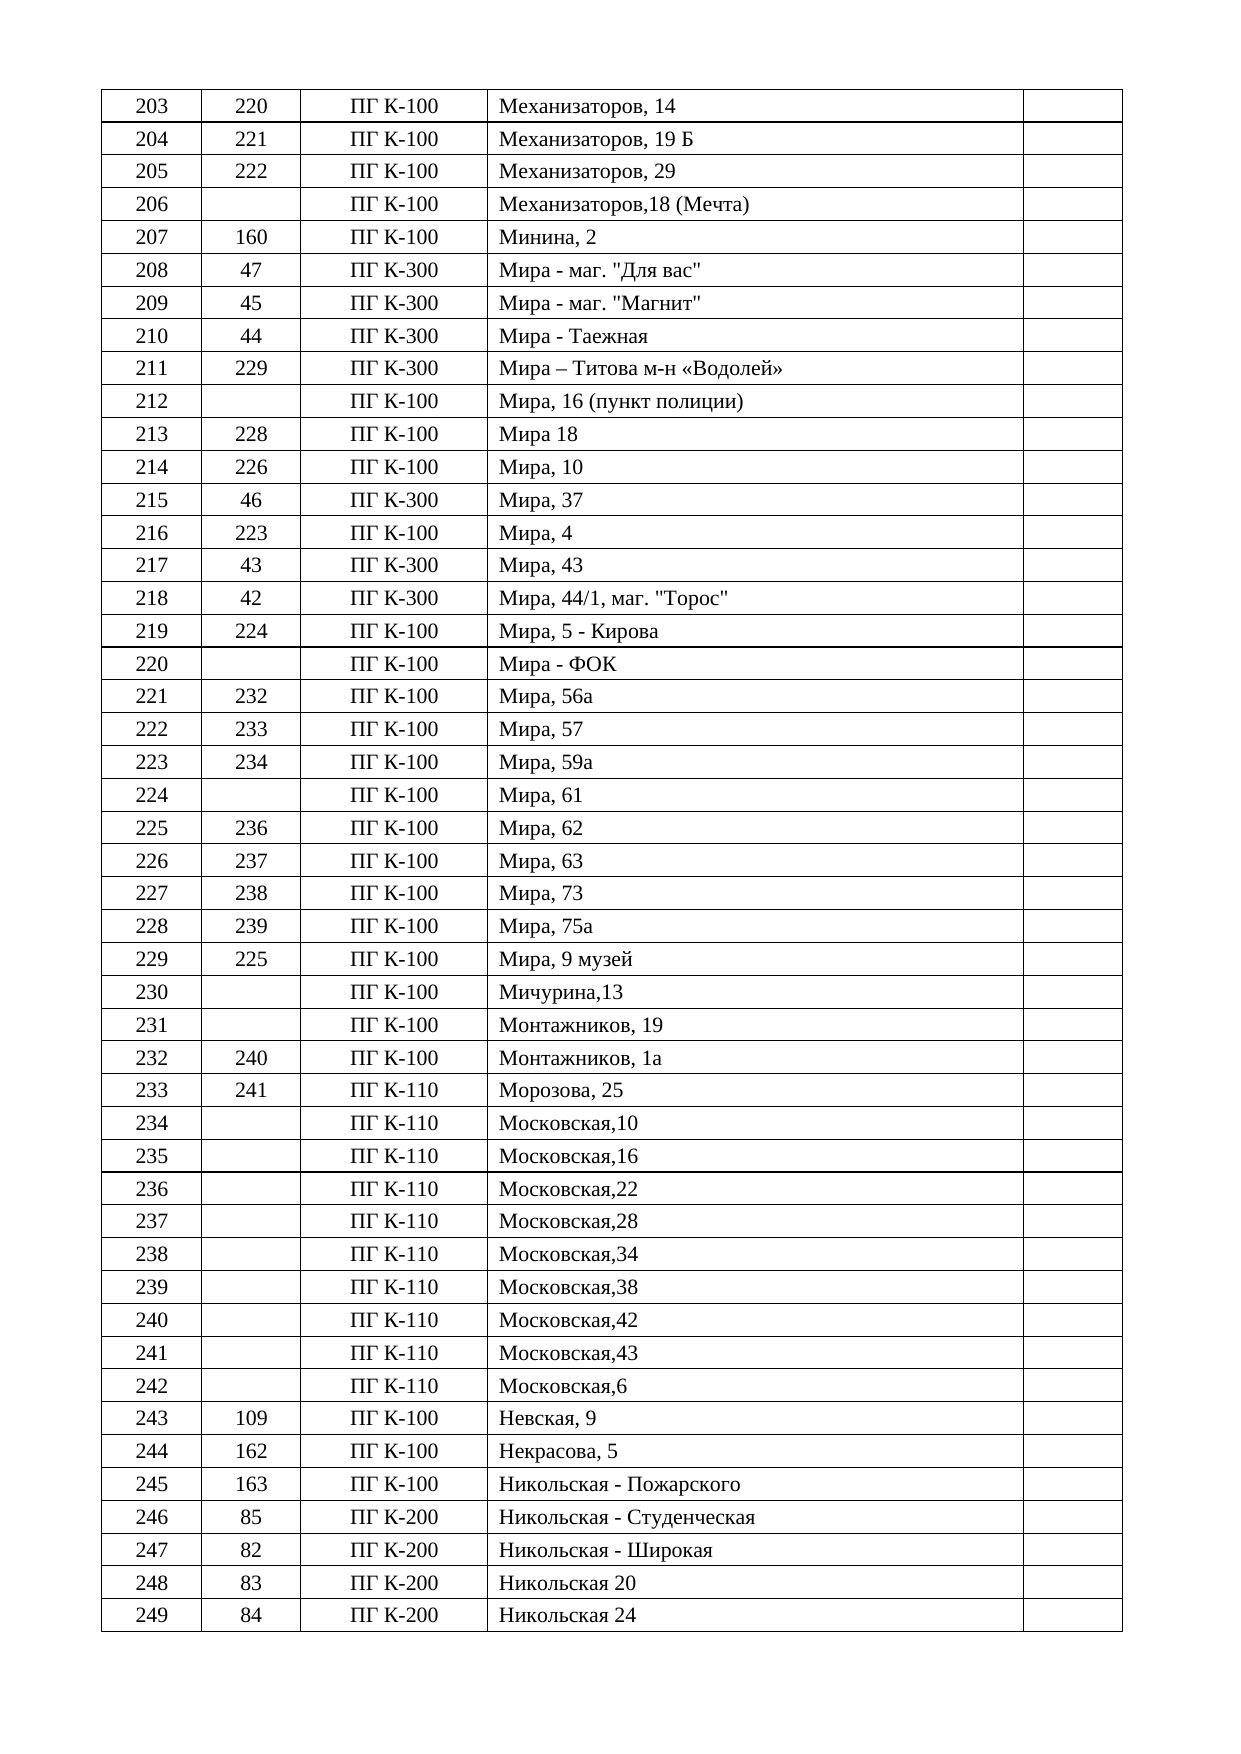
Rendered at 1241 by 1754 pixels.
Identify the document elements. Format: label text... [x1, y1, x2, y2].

table_cell 237 [202, 844, 300, 876]
table_cell Московская,38 [488, 1271, 1023, 1303]
table_cell Морозова, 25 [488, 1074, 1023, 1106]
table_cell 246 [102, 1501, 201, 1532]
table_cell Никольская - Широкая [488, 1534, 1023, 1565]
table_cell Мира, 56а [488, 680, 1023, 712]
table_cell 211 [102, 352, 201, 384]
table_cell Механизаторов, 29 [488, 155, 1023, 187]
table_cell 245 [102, 1468, 201, 1499]
table_cell [1024, 188, 1122, 220]
table_cell 44 [202, 319, 300, 351]
table_cell [202, 1337, 300, 1368]
table_cell Мира, 43 [488, 549, 1023, 581]
table_cell ПГ К-110 [301, 1074, 487, 1106]
table_cell ПГ К-100 [301, 221, 487, 253]
table_cell Мира, 59а [488, 746, 1023, 778]
table_cell 229 [202, 352, 300, 384]
table_cell [1024, 746, 1122, 778]
table_cell 224 [202, 615, 300, 646]
table_cell ПГ К-110 [301, 1205, 487, 1237]
table_cell [1024, 1337, 1122, 1368]
table_cell Мира, 73 [488, 877, 1023, 909]
table_cell Мира, 10 [488, 451, 1023, 482]
table_cell 241 [202, 1074, 300, 1106]
table_cell ПГ К-300 [301, 319, 487, 351]
table_cell Московская,6 [488, 1369, 1023, 1401]
table_cell 215 [102, 484, 201, 515]
table_cell [202, 1304, 300, 1336]
table_cell 232 [202, 680, 300, 712]
table_cell 228 [202, 418, 300, 449]
table_cell [1024, 254, 1122, 286]
table_cell 216 [102, 516, 201, 548]
table_cell [1024, 1041, 1122, 1073]
table_cell [1024, 1501, 1122, 1532]
table_cell ПГ К-110 [301, 1271, 487, 1303]
table_cell [1024, 1173, 1122, 1204]
table_cell ПГ К-300 [301, 287, 487, 318]
table_cell [202, 976, 300, 1007]
table_cell ПГ К-110 [301, 1107, 487, 1139]
table_cell 206 [102, 188, 201, 220]
table_cell ПГ К-100 [301, 779, 487, 811]
table_cell ПГ К-100 [301, 844, 487, 876]
table_cell Московская,10 [488, 1107, 1023, 1139]
table_cell 220 [102, 648, 201, 679]
table_cell ПГ К-300 [301, 484, 487, 515]
table_cell ПГ К-200 [301, 1534, 487, 1565]
table_cell 223 [202, 516, 300, 548]
table_cell [1024, 615, 1122, 646]
table_cell [1024, 549, 1122, 581]
table_cell ПГ К-300 [301, 254, 487, 286]
table_cell [202, 188, 300, 220]
table_cell [202, 1205, 300, 1237]
table_cell 42 [202, 582, 300, 614]
table_cell Никольская 20 [488, 1566, 1023, 1598]
table_cell [1024, 155, 1122, 187]
table_cell Минина, 2 [488, 221, 1023, 253]
table_cell Никольская 24 [488, 1599, 1023, 1631]
table_cell [1024, 910, 1122, 942]
table_cell 229 [102, 943, 201, 974]
table_cell Мира, 16 (пункт полиции) [488, 385, 1023, 417]
table_cell 238 [102, 1238, 201, 1270]
table_cell [1024, 1534, 1122, 1565]
table_cell 205 [102, 155, 201, 187]
table_cell [202, 1009, 300, 1040]
table_cell ПГ К-100 [301, 1468, 487, 1499]
table_cell 234 [202, 746, 300, 778]
table_cell Мира, 62 [488, 812, 1023, 843]
table_cell Мира, 57 [488, 713, 1023, 745]
table_cell [1024, 680, 1122, 712]
table_cell ПГ К-100 [301, 910, 487, 942]
table_cell [1024, 1009, 1122, 1040]
table_cell 227 [102, 877, 201, 909]
table_cell ПГ К-100 [301, 976, 487, 1007]
table_cell [1024, 123, 1122, 154]
table_cell ПГ К-110 [301, 1238, 487, 1270]
table_cell ПГ К-300 [301, 549, 487, 581]
table_cell ПГ К-110 [301, 1369, 487, 1401]
table_cell 204 [102, 123, 201, 154]
table_cell ПГ К-110 [301, 1140, 487, 1171]
table_cell 209 [102, 287, 201, 318]
table_cell Монтажников, 1а [488, 1041, 1023, 1073]
table_cell [1024, 319, 1122, 351]
table_cell 82 [202, 1534, 300, 1565]
table_cell [1024, 812, 1122, 843]
table_cell ПГ К-200 [301, 1501, 487, 1532]
table_cell 220 [202, 90, 300, 121]
table_cell [1024, 287, 1122, 318]
table_cell 233 [202, 713, 300, 745]
table_cell Монтажников, 19 [488, 1009, 1023, 1040]
table_cell ПГ К-100 [301, 680, 487, 712]
table_cell 249 [102, 1599, 201, 1631]
table_cell 85 [202, 1501, 300, 1532]
table_cell 221 [202, 123, 300, 154]
table_cell [202, 1107, 300, 1139]
table_cell 237 [102, 1205, 201, 1237]
table_cell [1024, 1369, 1122, 1401]
table_cell ПГ К-110 [301, 1304, 487, 1336]
table_cell ПГ К-100 [301, 385, 487, 417]
table_cell 47 [202, 254, 300, 286]
table_cell Мира, 37 [488, 484, 1023, 515]
table_cell 230 [102, 976, 201, 1007]
table_cell ПГ К-100 [301, 943, 487, 974]
table_cell [1024, 1238, 1122, 1270]
table_cell [1024, 221, 1122, 253]
table_cell Московская,34 [488, 1238, 1023, 1270]
table_cell 212 [102, 385, 201, 417]
table_cell 236 [102, 1173, 201, 1204]
table_cell [202, 648, 300, 679]
table_cell 244 [102, 1435, 201, 1467]
table_cell [1024, 1074, 1122, 1106]
table_cell 83 [202, 1566, 300, 1598]
table_cell ПГ К-100 [301, 877, 487, 909]
table_cell [1024, 1468, 1122, 1499]
table_cell 46 [202, 484, 300, 515]
table_cell [1024, 844, 1122, 876]
table_cell 238 [202, 877, 300, 909]
table_cell 231 [102, 1009, 201, 1040]
table_cell Никольская - Студенческая [488, 1501, 1023, 1532]
table_cell [1024, 352, 1122, 384]
table_cell Мира - ФОК [488, 648, 1023, 679]
table_cell 228 [102, 910, 201, 942]
table_cell 163 [202, 1468, 300, 1499]
table_cell ПГ К-200 [301, 1599, 487, 1631]
table_cell 217 [102, 549, 201, 581]
table_cell [202, 1238, 300, 1270]
table_cell 219 [102, 615, 201, 646]
table_cell 221 [102, 680, 201, 712]
table_cell Московская,22 [488, 1173, 1023, 1204]
table_cell Механизаторов,18 (Мечта) [488, 188, 1023, 220]
table_cell ПГ К-100 [301, 155, 487, 187]
table_cell ПГ К-100 [301, 812, 487, 843]
table_cell Мира 18 [488, 418, 1023, 449]
table_cell 214 [102, 451, 201, 482]
table_cell ПГ К-100 [301, 123, 487, 154]
table_cell ПГ К-300 [301, 352, 487, 384]
table_cell [1024, 582, 1122, 614]
table_cell 225 [202, 943, 300, 974]
table_cell ПГ К-110 [301, 1337, 487, 1368]
table_cell 232 [102, 1041, 201, 1073]
table_cell 224 [102, 779, 201, 811]
table_cell Некрасова, 5 [488, 1435, 1023, 1467]
table_cell Мира - маг. "Магнит" [488, 287, 1023, 318]
table_cell [1024, 418, 1122, 449]
table_cell [1024, 1271, 1122, 1303]
table_cell ПГ К-100 [301, 90, 487, 121]
table_cell [1024, 484, 1122, 515]
table_cell 208 [102, 254, 201, 286]
table_cell [1024, 451, 1122, 482]
table_cell [1024, 1205, 1122, 1237]
table_cell 162 [202, 1435, 300, 1467]
table_cell [1024, 516, 1122, 548]
table_cell [1024, 1107, 1122, 1139]
table_cell [202, 1173, 300, 1204]
table_cell Механизаторов, 14 [488, 90, 1023, 121]
table_cell ПГ К-100 [301, 1402, 487, 1434]
table_cell 223 [102, 746, 201, 778]
table_cell [1024, 1599, 1122, 1631]
table_cell Мира, 61 [488, 779, 1023, 811]
table_cell Мира, 5 - Кирова [488, 615, 1023, 646]
table_cell 242 [102, 1369, 201, 1401]
table_cell 239 [202, 910, 300, 942]
table_cell [202, 385, 300, 417]
table_cell ПГ К-100 [301, 1435, 487, 1467]
table_cell 222 [102, 713, 201, 745]
table_cell ПГ К-100 [301, 1009, 487, 1040]
table_cell ПГ К-100 [301, 516, 487, 548]
table_cell ПГ К-100 [301, 418, 487, 449]
table_cell [1024, 877, 1122, 909]
table_cell ПГ К-100 [301, 615, 487, 646]
table_cell ПГ К-200 [301, 1566, 487, 1598]
table_cell 160 [202, 221, 300, 253]
table_cell 236 [202, 812, 300, 843]
table_cell [1024, 779, 1122, 811]
table_cell 213 [102, 418, 201, 449]
table_cell ПГ К-100 [301, 451, 487, 482]
table_cell [202, 779, 300, 811]
table_cell Мира, 63 [488, 844, 1023, 876]
table_cell [1024, 976, 1122, 1007]
table_cell 226 [202, 451, 300, 482]
table_cell 45 [202, 287, 300, 318]
table_cell 247 [102, 1534, 201, 1565]
table_cell [1024, 1402, 1122, 1434]
table_cell [1024, 713, 1122, 745]
table_cell 234 [102, 1107, 201, 1139]
table_cell 225 [102, 812, 201, 843]
table_cell ПГ К-110 [301, 1173, 487, 1204]
table_cell 207 [102, 221, 201, 253]
table_cell 218 [102, 582, 201, 614]
table_cell ПГ К-300 [301, 582, 487, 614]
table_cell 84 [202, 1599, 300, 1631]
table_cell 240 [202, 1041, 300, 1073]
table_cell ПГ К-100 [301, 713, 487, 745]
table_cell Московская,42 [488, 1304, 1023, 1336]
table_cell Мира - Таежная [488, 319, 1023, 351]
table_cell 241 [102, 1337, 201, 1368]
table_cell [1024, 1435, 1122, 1467]
table_cell 109 [202, 1402, 300, 1434]
table_cell [1024, 1304, 1122, 1336]
table_cell Мира – Титова м-н «Водолей» [488, 352, 1023, 384]
table_cell Мира, 75а [488, 910, 1023, 942]
table_cell 226 [102, 844, 201, 876]
table_cell 222 [202, 155, 300, 187]
table_cell Невская, 9 [488, 1402, 1023, 1434]
table_cell [202, 1271, 300, 1303]
table_cell Мира - маг. "Для вас" [488, 254, 1023, 286]
table_cell Московская,16 [488, 1140, 1023, 1171]
table_cell Московская,43 [488, 1337, 1023, 1368]
table_cell [1024, 648, 1122, 679]
table_cell [1024, 1566, 1122, 1598]
table_cell Механизаторов, 19 Б [488, 123, 1023, 154]
table_cell Мира, 4 [488, 516, 1023, 548]
table_cell 233 [102, 1074, 201, 1106]
table_cell Мира, 9 музей [488, 943, 1023, 974]
table_cell [1024, 943, 1122, 974]
table_cell ПГ К-100 [301, 746, 487, 778]
table_cell [202, 1140, 300, 1171]
table_cell Никольская - Пожарского [488, 1468, 1023, 1499]
table_cell ПГ К-100 [301, 1041, 487, 1073]
table_cell Московская,28 [488, 1205, 1023, 1237]
table_cell 235 [102, 1140, 201, 1171]
table_cell ПГ К-100 [301, 648, 487, 679]
table_cell 43 [202, 549, 300, 581]
table_cell [1024, 385, 1122, 417]
table_cell 240 [102, 1304, 201, 1336]
table_cell ПГ К-100 [301, 188, 487, 220]
table_cell [1024, 1140, 1122, 1171]
table_cell 203 [102, 90, 201, 121]
table_cell [1024, 90, 1122, 121]
table_cell Мичурина,13 [488, 976, 1023, 1007]
table_cell 239 [102, 1271, 201, 1303]
table_cell Мира, 44/1, маг. "Торос" [488, 582, 1023, 614]
table_cell [202, 1369, 300, 1401]
table_cell 210 [102, 319, 201, 351]
table_cell 248 [102, 1566, 201, 1598]
table_cell 243 [102, 1402, 201, 1434]
